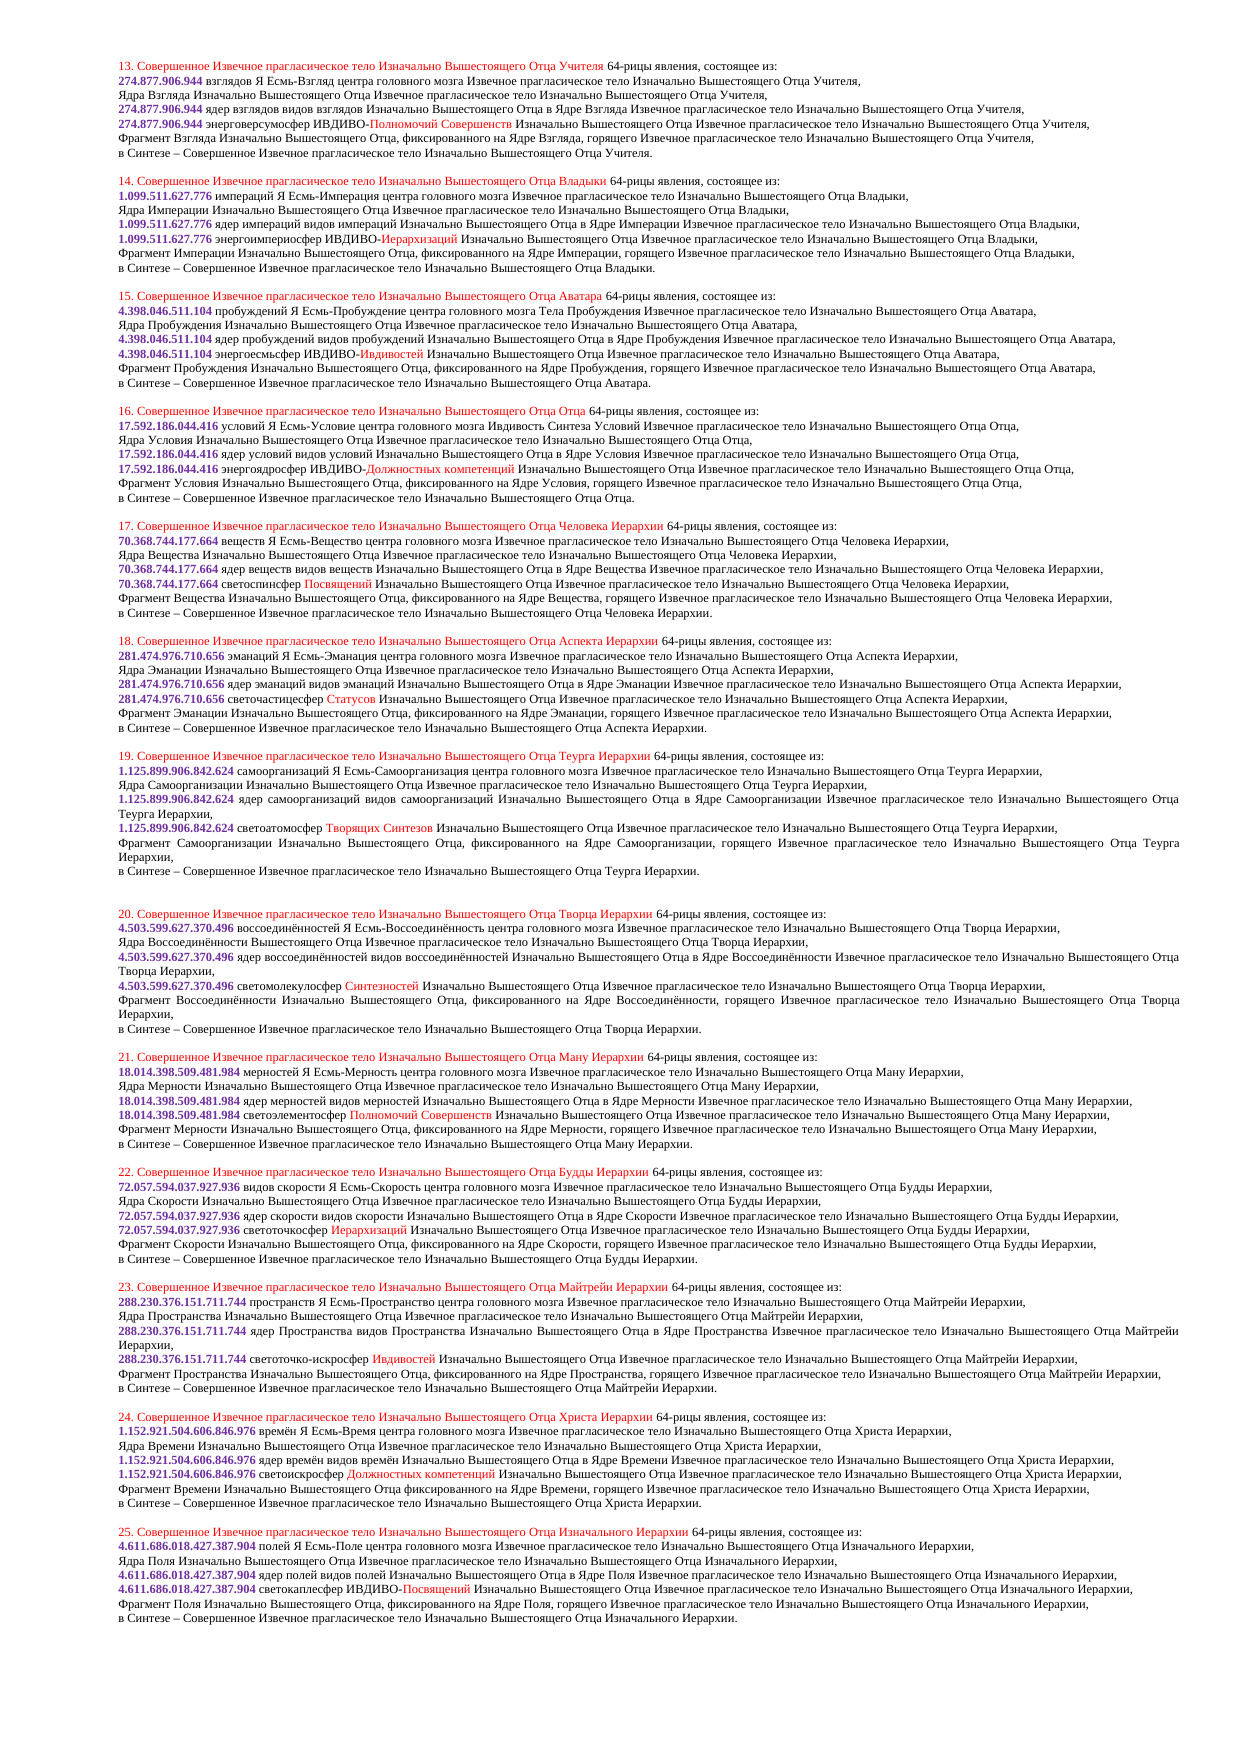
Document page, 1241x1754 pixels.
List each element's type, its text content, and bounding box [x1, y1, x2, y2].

text в Синтезе – Совершенное Извечное прагласическое тело Изначально Вышестоящего Отца Творца Иерархии. [118, 1021, 1181, 1036]
text 274.877.906.944 ядер взглядов видов взглядов Изначально Вышестоящего Отца в Ядре Взгляда Извечное прагласическое тело Изначально Вышестоящего Отца Учителя, [118, 102, 1181, 117]
text 18.014.398.509.481.984 ядер мерностей видов мерностей Изначально Вышестоящего Отца в Ядре Мерности Извечное прагласическое тело Изначально Вышестоящего Отца Ману Иерархии, [118, 1093, 1181, 1108]
text Ядра Условия Изначально Вышестоящего Отца Извечное прагласическое тело Изначально Вышестоящего Отца Отца, [118, 433, 1181, 447]
text 17. Совершенное Извечное прагласическое тело Изначально Вышестоящего Отца Человека Иерархии 64-рицы явления, состоящее из: [118, 519, 1181, 533]
text 17.592.186.044.416 ядер условий видов условий Изначально Вышестоящего Отца в Ядре Условия Извечное прагласическое тело Изначально Вышестоящего Отца Отца, [118, 447, 1181, 462]
text 274.877.906.944 энерговерсумосфер ИВДИВО-Полномочий Совершенств Изначально Вышестоящего Отца Извечное прагласическое тело Изначально Вышестоящего Отца Учителя, [118, 117, 1181, 131]
text 1.125.899.906.842.624 светоатомосфер Творящих Синтезов Изначально Вышестоящего Отца Извечное прагласическое тело Изначально Вышестоящего Отца Теурга Иерархии, [118, 821, 1181, 835]
text 13. Совершенное Извечное прагласическое тело Изначально Вышестоящего Отца Учителя 64-рицы явления, состоящее из: [118, 59, 1181, 73]
text 281.474.976.710.656 эманаций Я Есмь-Эманация центра головного мозга Извечное прагласическое тело Изначально Вышестоящего Отца Аспекта Иерархии, [118, 648, 1181, 663]
text Ядра Времени Изначально Вышестоящего Отца Извечное прагласическое тело Изначально Вышестоящего Отца Христа Иерархии, [118, 1438, 1181, 1453]
text 14. Совершенное Извечное прагласическое тело Изначально Вышестоящего Отца Владыки 64-рицы явления, состоящее из: [118, 174, 1181, 188]
text Фрагмент Условия Изначально Вышестоящего Отца, фиксированного на Ядре Условия, горящего Извечное прагласическое тело Изначально Вышестоящего Отца Отца, [118, 476, 1181, 490]
text Ядра Поля Изначально Вышестоящего Отца Извечное прагласическое тело Изначально Вышестоящего Отца Изначального Иерархии, [118, 1553, 1181, 1568]
text 4.611.686.018.427.387.904 полей Я Есмь-Поле центра головного мозга Извечное прагласическое тело Изначально Вышестоящего Отца Изначального Иерархии, [118, 1539, 1181, 1553]
text Фрагмент Взгляда Изначально Вышестоящего Отца, фиксированного на Ядре Взгляда, горящего Извечное прагласическое тело Изначально Вышестоящего Отца Учителя, [118, 131, 1181, 145]
text Ядра Имперации Изначально Вышестоящего Отца Извечное прагласическое тело Изначально Вышестоящего Отца Владыки, [118, 203, 1181, 217]
text 4.611.686.018.427.387.904 ядер полей видов полей Изначально Вышестоящего Отца в Ядре Поля Извечное прагласическое тело Изначально Вышестоящего Отца Изначального Иерархии, [118, 1568, 1181, 1582]
text в Синтезе – Совершенное Извечное прагласическое тело Изначально Вышестоящего Отца Человека Иерархии. [118, 605, 1181, 620]
text 4.611.686.018.427.387.904 светокаплесфер ИВДИВО-Посвящений Изначально Вышестоящего Отца Извечное прагласическое тело Изначально Вышестоящего Отца Изначального Иерархии, [118, 1582, 1181, 1596]
text 15. Совершенное Извечное прагласическое тело Изначально Вышестоящего Отца Аватара 64-рицы явления, состоящее из: [118, 289, 1181, 303]
text 72.057.594.037.927.936 видов скорости Я Есмь-Скорость центра головного мозга Извечное прагласическое тело Изначально Вышестоящего Отца Будды Иерархии, [118, 1179, 1181, 1194]
text Фрагмент Пространства Изначально Вышестоящего Отца, фиксированного на Ядре Пространства, горящего Извечное прагласическое тело Изначально Вышестоящего Отца Майтрейи Иерархии, [118, 1366, 1181, 1381]
text 1.099.511.627.776 энергоимпериосфер ИВДИВО-Иерархизаций Изначально Вышестоящего Отца Извечное прагласическое тело Изначально Вышестоящего Отца Владыки, [118, 232, 1181, 246]
text 17.592.186.044.416 энергоядросфер ИВДИВО-Должностных компетенций Изначально Вышестоящего Отца Извечное прагласическое тело Изначально Вышестоящего Отца Отца, [118, 462, 1181, 476]
text 20. Совершенное Извечное прагласическое тело Изначально Вышестоящего Отца Творца Иерархии 64-рицы явления, состоящее из: [118, 906, 1181, 921]
text в Синтезе – Совершенное Извечное прагласическое тело Изначально Вышестоящего Отца Учителя. [118, 145, 1181, 160]
text 281.474.976.710.656 светочастицесфер Статусов Изначально Вышестоящего Отца Извечное прагласическое тело Изначально Вышестоящего Отца Аспекта Иерархии, [118, 692, 1181, 706]
text 18. Совершенное Извечное прагласическое тело Изначально Вышестоящего Отца Аспекта Иерархии 64-рицы явления, состоящее из: [118, 634, 1181, 648]
text Ядра Пространства Изначально Вышестоящего Отца Извечное прагласическое тело Изначально Вышестоящего Отца Майтрейи Иерархии, [118, 1309, 1181, 1323]
text 1.125.899.906.842.624 самоорганизаций Я Есмь-Самоорганизация центра головного мозга Извечное прагласическое тело Изначально Вышестоящего Отца Теурга Иерархии, [118, 763, 1181, 778]
text 24. Совершенное Извечное прагласическое тело Изначально Вышестоящего Отца Христа Иерархии 64-рицы явления, состоящее из: [118, 1409, 1181, 1424]
text 1.152.921.504.606.846.976 ядер времён видов времён Изначально Вышестоящего Отца в Ядре Времени Извечное прагласическое тело Изначально Вышестоящего Отца Христа Иерархии, [118, 1453, 1181, 1467]
text Ядра Воссоединённости Вышестоящего Отца Извечное прагласическое тело Изначально Вышестоящего Отца Творца Иерархии, [118, 935, 1181, 949]
text в Синтезе – Совершенное Извечное прагласическое тело Изначально Вышестоящего Отца Аватара. [118, 375, 1181, 390]
text в Синтезе – Совершенное Извечное прагласическое тело Изначально Вышестоящего Отца Владыки. [118, 260, 1181, 275]
text Фрагмент Времени Изначально Вышестоящего Отца фиксированного на Ядре Времени, горящего Извечное прагласическое тело Изначально Вышестоящего Отца Христа Иерархии, [118, 1481, 1181, 1496]
text 1.099.511.627.776 импераций Я Есмь-Имперация центра головного мозга Извечное прагласическое тело Изначально Вышестоящего Отца Владыки, [118, 188, 1181, 203]
text 281.474.976.710.656 ядер эманаций видов эманаций Изначально Вышестоящего Отца в Ядре Эманации Извечное прагласическое тело Изначально Вышестоящего Отца Аспекта Иерархии, [118, 677, 1181, 692]
text 1.152.921.504.606.846.976 светоискросфер Должностных компетенций Изначально Вышестоящего Отца Извечное прагласическое тело Изначально Вышестоящего Отца Христа Иерархии, [118, 1467, 1181, 1481]
text 4.398.046.511.104 энергоесмьсфер ИВДИВО-Ивдивостей Изначально Вышестоящего Отца Извечное прагласическое тело Изначально Вышестоящего Отца Аватара, [118, 347, 1181, 361]
text 1.152.921.504.606.846.976 времён Я Есмь-Время центра головного мозга Извечное прагласическое тело Изначально Вышестоящего Отца Христа Иерархии, [118, 1424, 1181, 1438]
text 4.503.599.627.370.496 воссоединённостей Я Есмь-Воссоединённость центра головного мозга Извечное прагласическое тело Изначально Вышестоящего Отца Творца Иерархии, [118, 921, 1181, 935]
text Фрагмент Пробуждения Изначально Вышестоящего Отца, фиксированного на Ядре Пробуждения, горящего Извечное прагласическое тело Изначально Вышестоящего Отца Аватара, [118, 361, 1181, 375]
text в Синтезе – Совершенное Извечное прагласическое тело Изначально Вышестоящего Отца Христа Иерархии. [118, 1496, 1181, 1510]
text 19. Совершенное Извечное прагласическое тело Изначально Вышестоящего Отца Теурга Иерархии 64-рицы явления, состоящее из: [118, 749, 1181, 763]
text Ядра Вещества Изначально Вышестоящего Отца Извечное прагласическое тело Изначально Вышестоящего Отца Человека Иерархии, [118, 548, 1181, 562]
text Фрагмент Мерности Изначально Вышестоящего Отца, фиксированного на Ядре Мерности, горящего Извечное прагласическое тело Изначально Вышестоящего Отца Ману Иерархии, [118, 1122, 1181, 1136]
text Ядра Скорости Изначально Вышестоящего Отца Извечное прагласическое тело Изначально Вышестоящего Отца Будды Иерархии, [118, 1194, 1181, 1208]
text в Синтезе – Совершенное Извечное прагласическое тело Изначально Вышестоящего Отца Отца. [118, 490, 1181, 505]
text Фрагмент Эманации Изначально Вышестоящего Отца, фиксированного на Ядре Эманации, горящего Извечное прагласическое тело Изначально Вышестоящего Отца Аспекта Иерархии, [118, 706, 1181, 720]
text 70.368.744.177.664 светоспинсфер Посвящений Изначально Вышестоящего Отца Извечное прагласическое тело Изначально Вышестоящего Отца Человека Иерархии, [118, 577, 1181, 591]
text 72.057.594.037.927.936 светоточкосфер Иерархизаций Изначально Вышестоящего Отца Извечное прагласическое тело Изначально Вышестоящего Отца Будды Иерархии, [118, 1223, 1181, 1237]
text 288.230.376.151.711.744 светоточко-искросфер Ивдивостей Изначально Вышестоящего Отца Извечное прагласическое тело Изначально Вышестоящего Отца Майтрейи Иерархии, [118, 1352, 1181, 1366]
text в Синтезе – Совершенное Извечное прагласическое тело Изначально Вышестоящего Отца Аспекта Иерархии. [118, 720, 1181, 735]
text Ядра Самоорганизации Изначально Вышестоящего Отца Извечное прагласическое тело Изначально Вышестоящего Отца Теурга Иерархии, [118, 778, 1181, 792]
text 70.368.744.177.664 веществ Я Есмь-Вещество центра головного мозга Извечное прагласическое тело Изначально Вышестоящего Отца Человека Иерархии, [118, 533, 1181, 548]
text 72.057.594.037.927.936 ядер скорости видов скорости Изначально Вышестоящего Отца в Ядре Скорости Извечное прагласическое тело Изначально Вышестоящего Отца Будды Иерархии, [118, 1208, 1181, 1223]
text 18.014.398.509.481.984 мерностей Я Есмь-Мерность центра головного мозга Извечное прагласическое тело Изначально Вышестоящего Отца Ману Иерархии, [118, 1064, 1181, 1079]
text Ядра Эманации Изначально Вышестоящего Отца Извечное прагласическое тело Изначально Вышестоящего Отца Аспекта Иерархии, [118, 663, 1181, 677]
text Фрагмент Самоорганизации Изначально Вышестоящего Отца, фиксированного на Ядре Самоорганизации, горящего Извечное прагласическое тело Изначально Вышестоящего Отца Теурга Иерархии, [118, 835, 1181, 864]
text Фрагмент Поля Изначально Вышестоящего Отца, фиксированного на Ядре Поля, горящего Извечное прагласическое тело Изначально Вышестоящего Отца Изначального Иерархии, [118, 1596, 1181, 1611]
text 16. Совершенное Извечное прагласическое тело Изначально Вышестоящего Отца Отца 64-рицы явления, состоящее из: [118, 404, 1181, 418]
text в Синтезе – Совершенное Извечное прагласическое тело Изначально Вышестоящего Отца Будды Иерархии. [118, 1251, 1181, 1266]
text 1.125.899.906.842.624 ядер самоорганизаций видов самоорганизаций Изначально Вышестоящего Отца в Ядре Самоорганизации Извечное прагласическое тело Изначально Вышестоящего Отца Теурга Иерархии, [118, 792, 1181, 821]
text Ядра Пробуждения Изначально Вышестоящего Отца Извечное прагласическое тело Изначально Вышестоящего Отца Аватара, [118, 318, 1181, 332]
text в Синтезе – Совершенное Извечное прагласическое тело Изначально Вышестоящего Отца Майтрейи Иерархии. [118, 1381, 1181, 1395]
text в Синтезе – Совершенное Извечное прагласическое тело Изначально Вышестоящего Отца Ману Иерархии. [118, 1136, 1181, 1151]
text Фрагмент Воссоединённости Изначально Вышестоящего Отца, фиксированного на Ядре Воссоединённости, горящего Извечное прагласическое тело Изначально Вышестоящего Отца Творца Иерархии, [118, 993, 1181, 1021]
text 288.230.376.151.711.744 пространств Я Есмь-Пространство центра головного мозга Извечное прагласическое тело Изначально Вышестоящего Отца Майтрейи Иерархии, [118, 1294, 1181, 1309]
text 70.368.744.177.664 ядер веществ видов веществ Изначально Вышестоящего Отца в Ядре Вещества Извечное прагласическое тело Изначально Вышестоящего Отца Человека Иерархии, [118, 562, 1181, 577]
text 17.592.186.044.416 условий Я Есмь-Условие центра головного мозга Ивдивость Синтеза Условий Извечное прагласическое тело Изначально Вышестоящего Отца Отца, [118, 418, 1181, 433]
text 23. Совершенное Извечное прагласическое тело Изначально Вышестоящего Отца Майтрейи Иерархии 64-рицы явления, состоящее из: [118, 1280, 1181, 1294]
text 4.503.599.627.370.496 ядер воссоединённостей видов воссоединённостей Изначально Вышестоящего Отца в Ядре Воссоединённости Извечное прагласическое тело Изначально Вышестоящего Отца Творца Иерархии, [118, 949, 1181, 978]
text Ядра Взгляда Изначально Вышестоящего Отца Извечное прагласическое тело Изначально Вышестоящего Отца Учителя, [118, 88, 1181, 102]
text 22. Совершенное Извечное прагласическое тело Изначально Вышестоящего Отца Будды Иерархии 64-рицы явления, состоящее из: [118, 1165, 1181, 1179]
text Фрагмент Имперации Изначально Вышестоящего Отца, фиксированного на Ядре Имперации, горящего Извечное прагласическое тело Изначально Вышестоящего Отца Владыки, [118, 246, 1181, 260]
text 4.398.046.511.104 пробуждений Я Есмь-Пробуждение центра головного мозга Тела Пробуждения Извечное прагласическое тело Изначально Вышестоящего Отца Аватара, [118, 303, 1181, 318]
text 4.503.599.627.370.496 светомолекулосфер Синтезностей Изначально Вышестоящего Отца Извечное прагласическое тело Изначально Вышестоящего Отца Творца Иерархии, [118, 978, 1181, 993]
text 21. Совершенное Извечное прагласическое тело Изначально Вышестоящего Отца Ману Иерархии 64-рицы явления, состоящее из: [118, 1050, 1181, 1064]
text 4.398.046.511.104 ядер пробуждений видов пробуждений Изначально Вышестоящего Отца в Ядре Пробуждения Извечное прагласическое тело Изначально Вышестоящего Отца Аватара, [118, 332, 1181, 347]
text 274.877.906.944 взглядов Я Есмь-Взгляд центра головного мозга Извечное прагласическое тело Изначально Вышестоящего Отца Учителя, [118, 73, 1181, 88]
text 1.099.511.627.776 ядер импераций видов импераций Изначально Вышестоящего Отца в Ядре Имперации Извечное прагласическое тело Изначально Вышестоящего Отца Владыки, [118, 217, 1181, 232]
text 25. Совершенное Извечное прагласическое тело Изначально Вышестоящего Отца Изначального Иерархии 64-рицы явления, состоящее из: [118, 1524, 1181, 1539]
text в Синтезе – Совершенное Извечное прагласическое тело Изначально Вышестоящего Отца Теурга Иерархии. [118, 864, 1181, 878]
text Фрагмент Скорости Изначально Вышестоящего Отца, фиксированного на Ядре Скорости, горящего Извечное прагласическое тело Изначально Вышестоящего Отца Будды Иерархии, [118, 1237, 1181, 1251]
text Ядра Мерности Изначально Вышестоящего Отца Извечное прагласическое тело Изначально Вышестоящего Отца Ману Иерархии, [118, 1079, 1181, 1093]
text 18.014.398.509.481.984 светоэлементосфер Полномочий Совершенств Изначально Вышестоящего Отца Извечное прагласическое тело Изначально Вышестоящего Отца Ману Иерархии, [118, 1108, 1181, 1122]
text в Синтезе – Совершенное Извечное прагласическое тело Изначально Вышестоящего Отца Изначального Иерархии. [118, 1611, 1181, 1625]
text 288.230.376.151.711.744 ядер Пространства видов Пространства Изначально Вышестоящего Отца в Ядре Пространства Извечное прагласическое тело Изначально Вышестоящего Отца Майтрейи Иерархии, [118, 1323, 1181, 1352]
text Фрагмент Вещества Изначально Вышестоящего Отца, фиксированного на Ядре Вещества, горящего Извечное прагласическое тело Изначально Вышестоящего Отца Человека Иерархии, [118, 591, 1181, 605]
